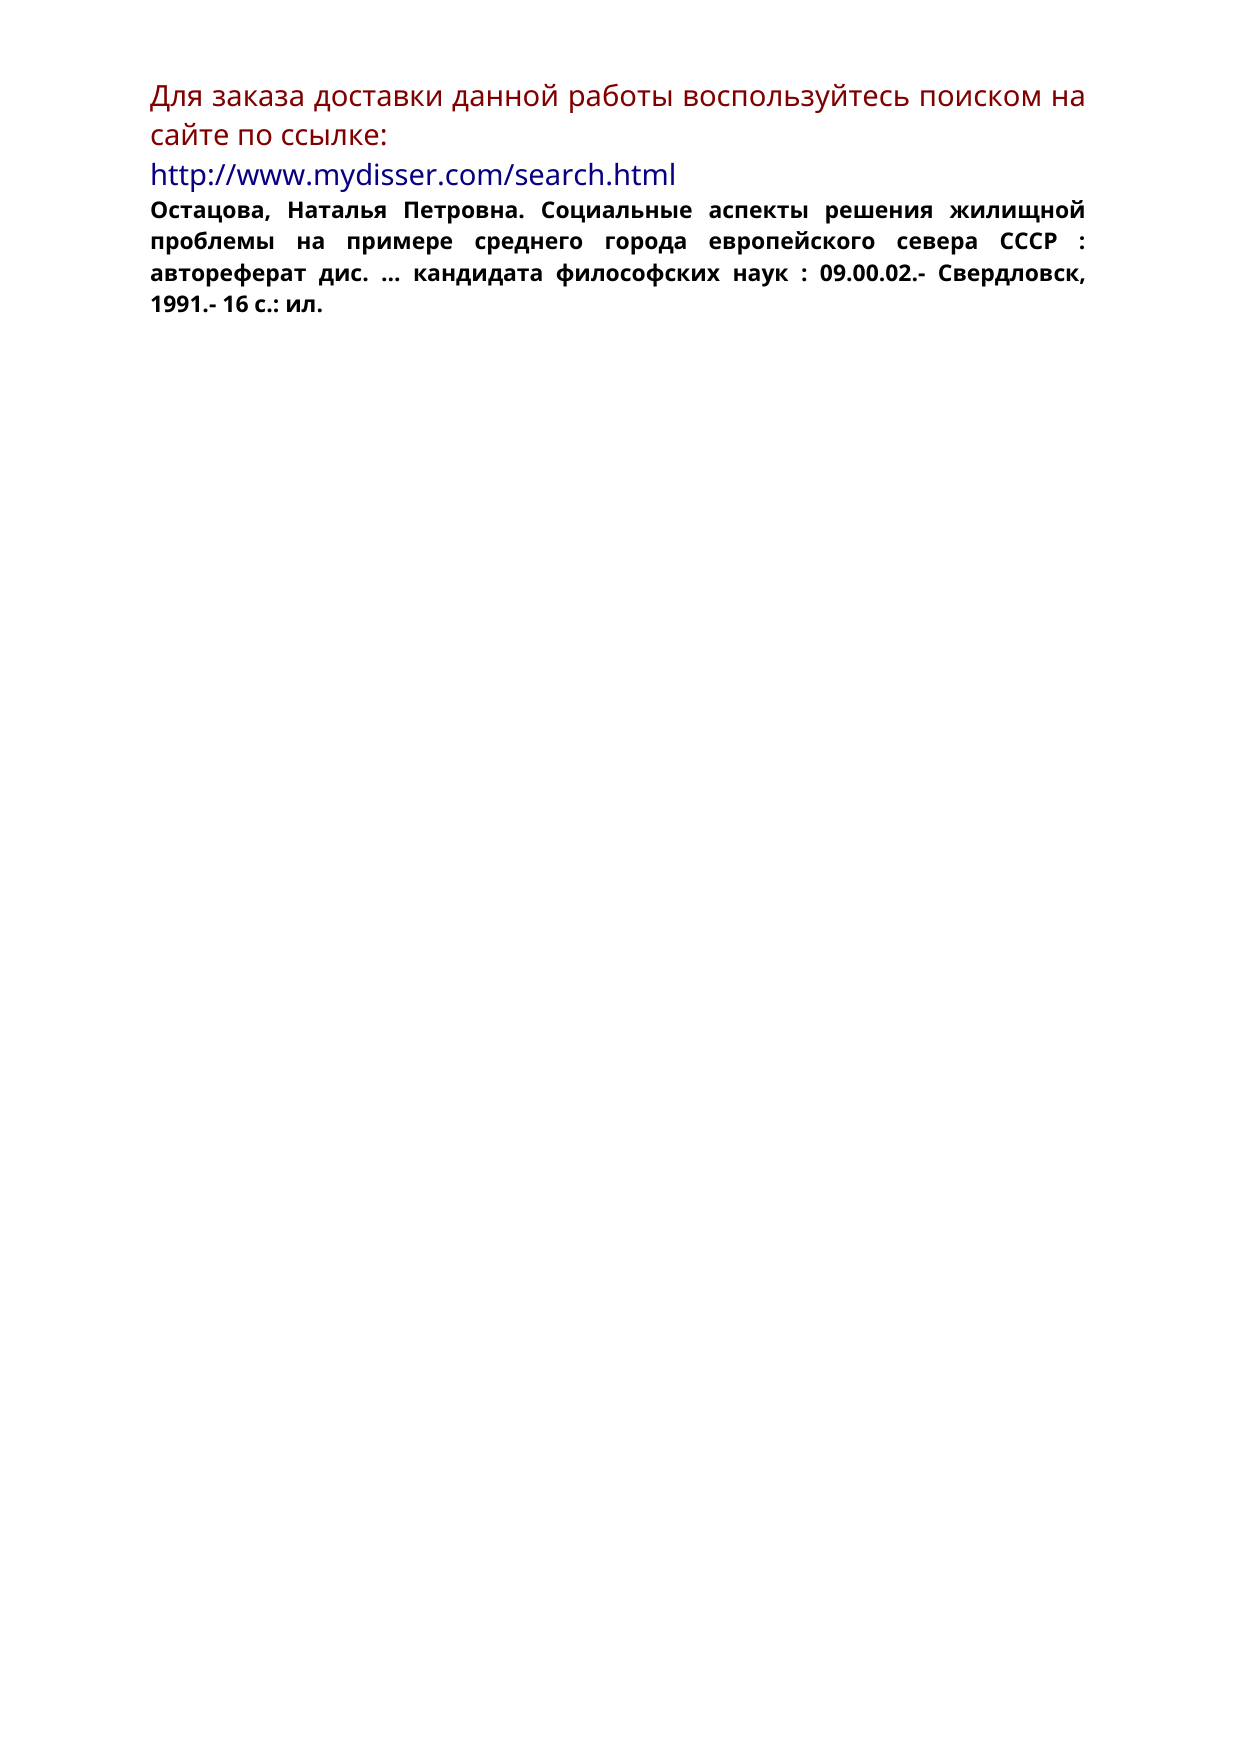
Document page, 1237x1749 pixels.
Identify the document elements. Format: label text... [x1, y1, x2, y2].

text Остацова, Наталья Петровна. Социальные аспекты решения жилищной проблемы на примере среднего города европейского севера СССР : автореферат дис. ... кандидата философских наук : 09.00.02.- Свердловск, 1991.- 16 с.: ил. [150, 194, 1086, 319]
